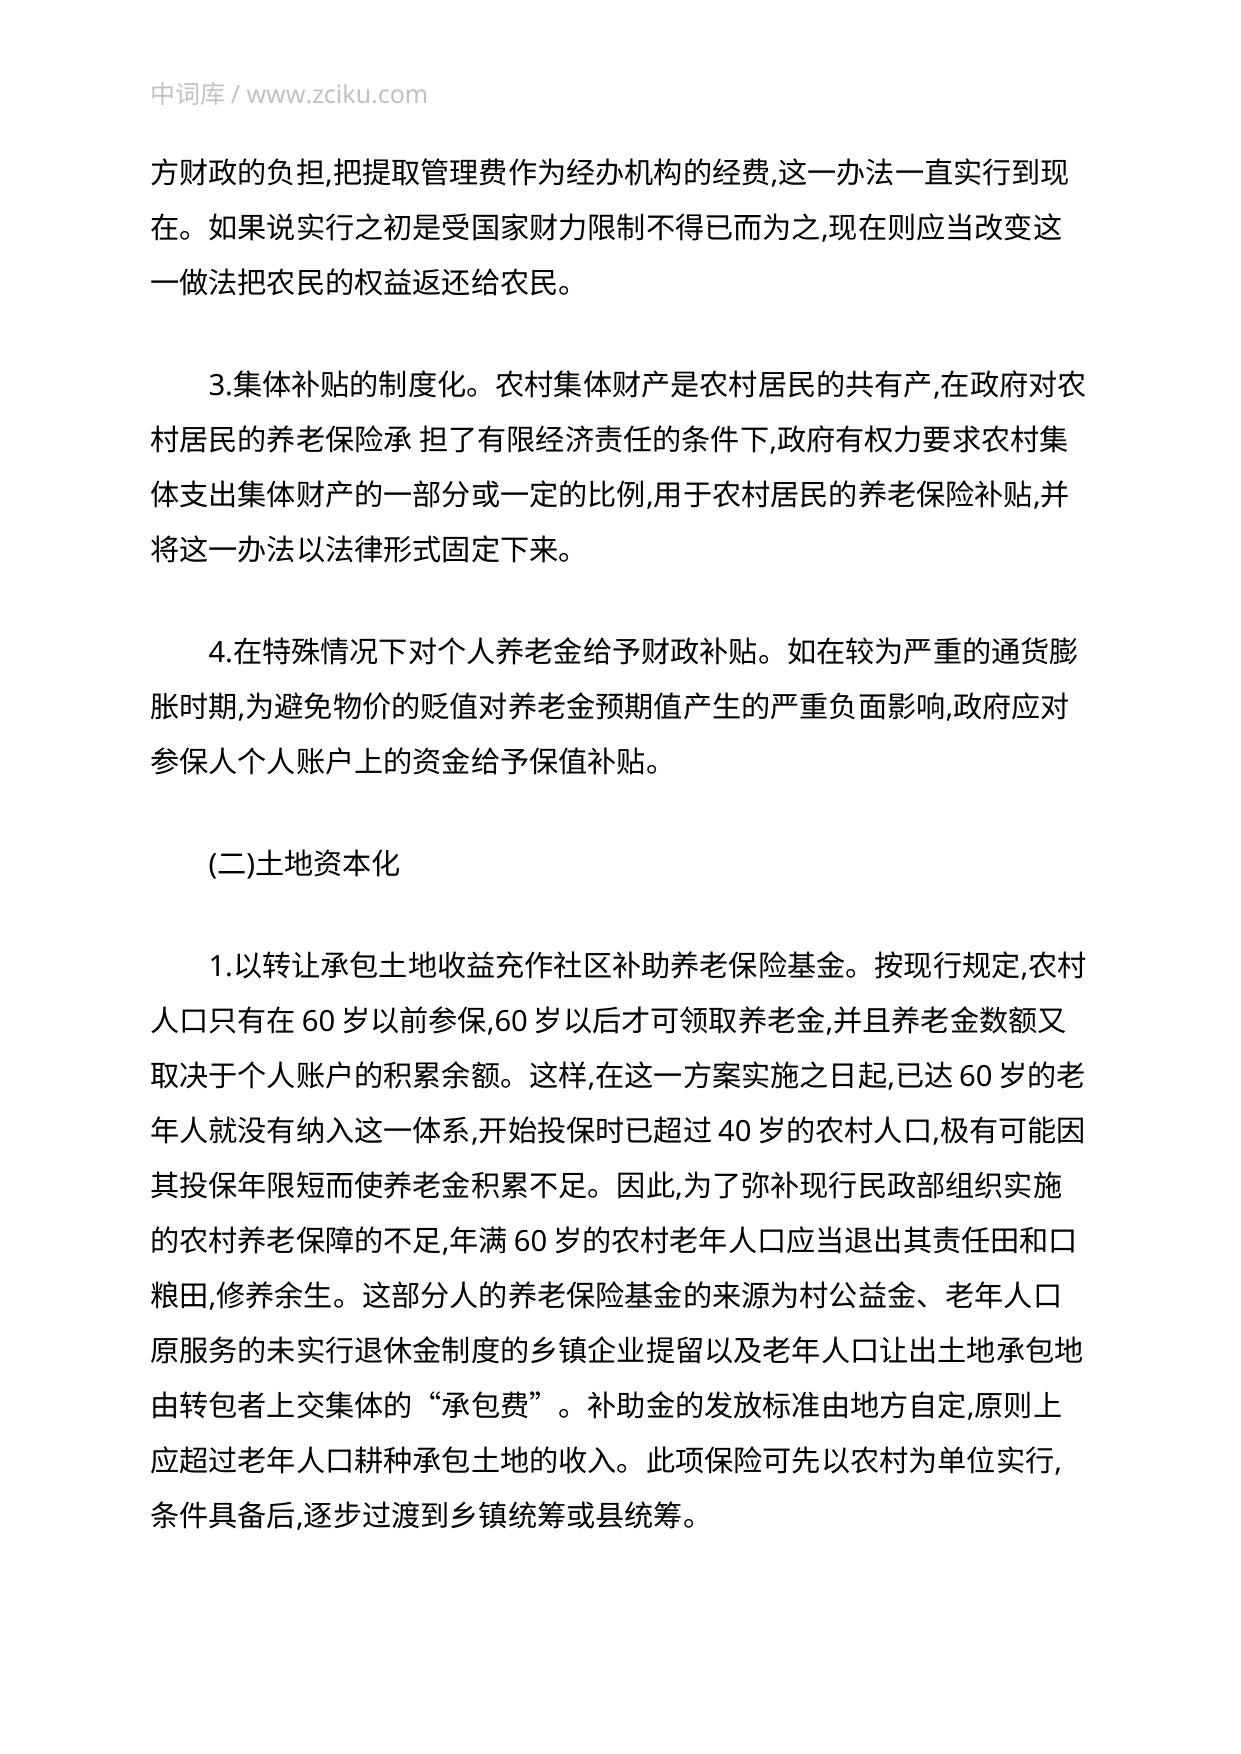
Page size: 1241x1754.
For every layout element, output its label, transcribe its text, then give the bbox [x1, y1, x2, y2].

text 3.集体补贴的制度化。农村集体财产是农村居民的共有产,在政府对农村居民的养老保险承 担了有限经济责任的条件下,政府有权力要求农村集体支出集体财产的一部分或一定的比例,用于农村居民的养老保险补贴,并将这一办法以法律形式固定下来。 [150, 362, 1090, 569]
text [150, 150, 1090, 302]
text 4.在特殊情况下对个人养老金给予财政补贴。如在较为严重的通货膨胀时期,为避免物价的贬值对养老金预期值产生的严重负面影响,政府应对参保人个人账户上的资金给予保值补贴。 [150, 628, 1090, 781]
text (二)土地资本化 [150, 840, 1090, 883]
text 1.以转让承包土地收益充作社区补助养老保险基金。按现行规定,农村人口只有在60岁以前参保,60岁以后才可领取养老金,并且养老金数额又取决于个人账户的积累余额。这样,在这一方案实施之日起,已达60岁的老年人就没有纳入这一体系,开始投保时已超过40岁的农村人口,极有可能因其投保年限短而使养老金积累不足。因此,为了弥补现行民政部组织实施的农村养老保障的不足,年满60岁的农村老年人口应当退出其责任田和口粮田,修养余生。这部分人的养老保险基金的来源为村公益金、老年人口原服务的未实行退休金制度的乡镇企业提留以及老年人口让出土地承包地由转包者上交集体的“承包费”。补助金的发放标准由地方自定,原则上应超过老年人口耕种承包土地的收入。此项保险可先以农村为单位实行,条件具备后,逐步过渡到乡镇统筹或县统筹。 [150, 942, 1090, 1534]
